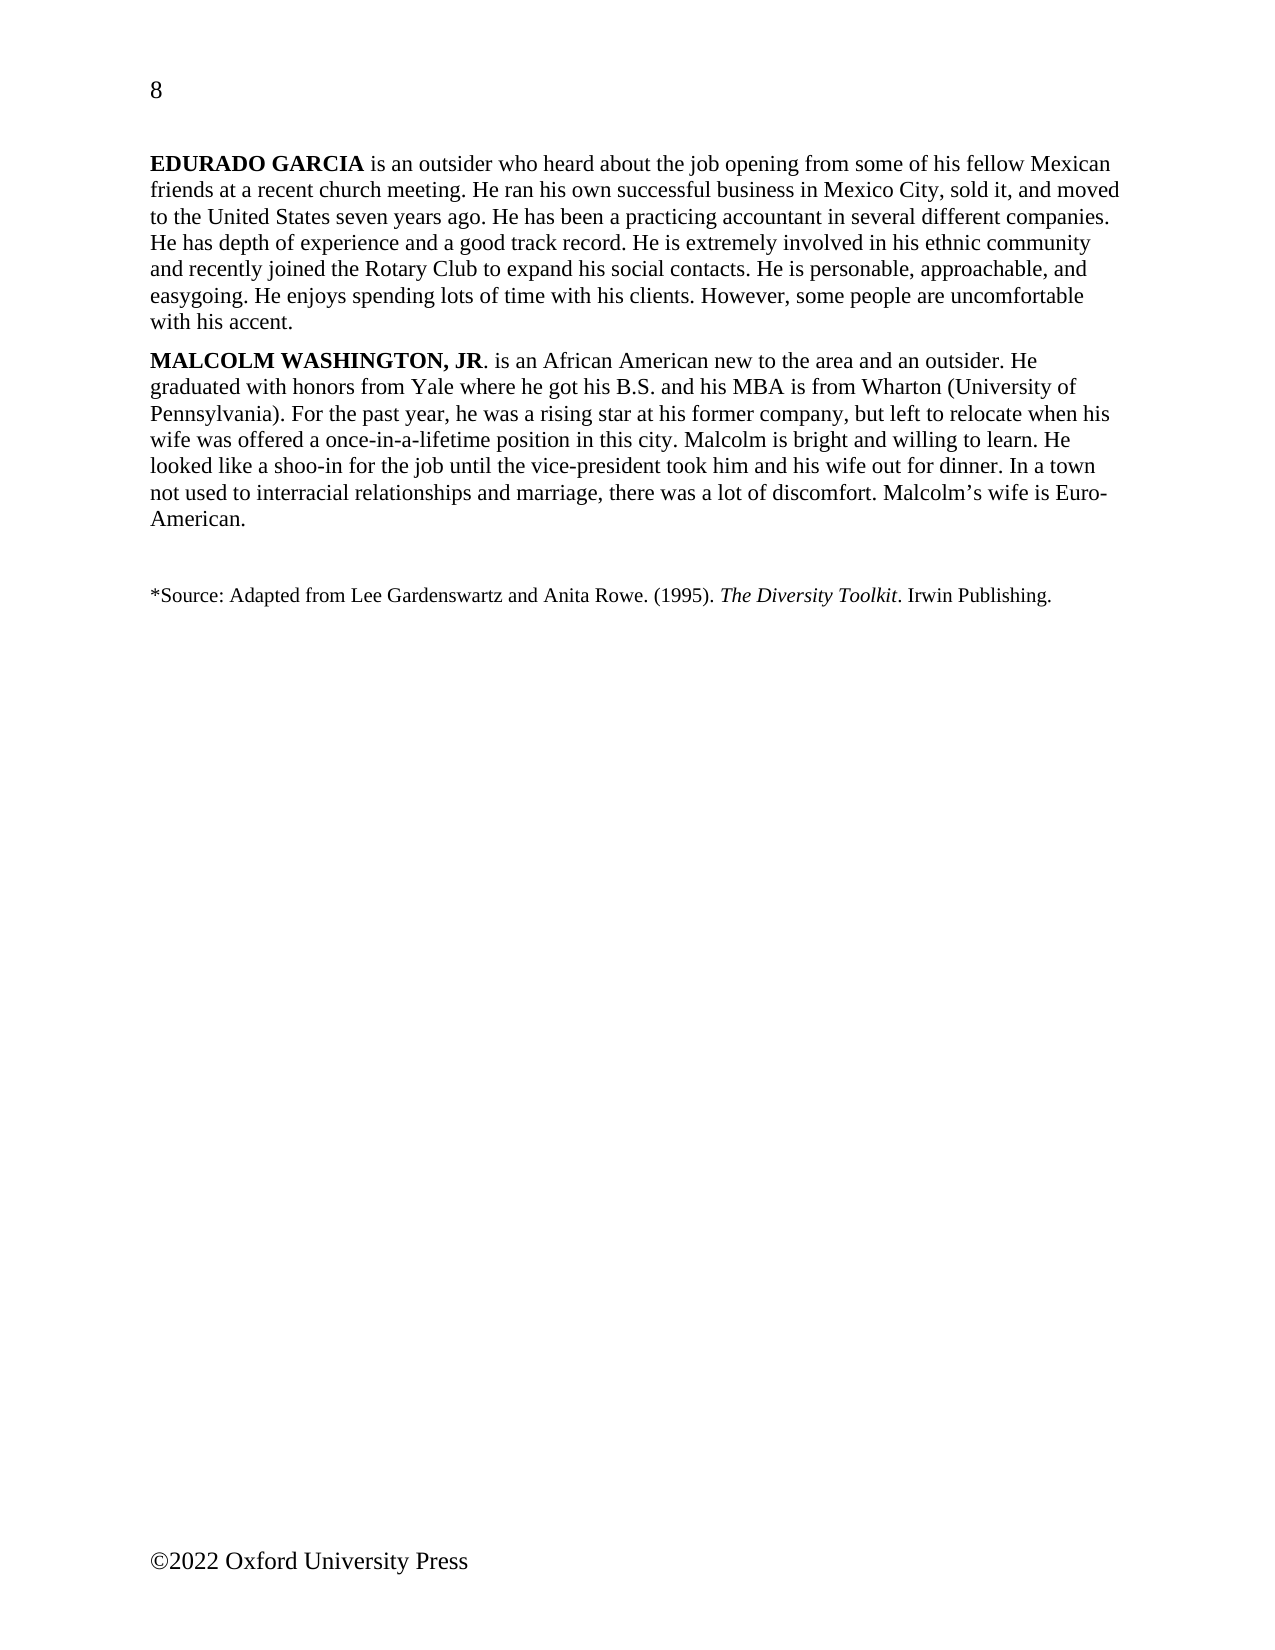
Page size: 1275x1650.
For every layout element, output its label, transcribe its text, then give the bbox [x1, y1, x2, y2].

text EDURADO GARCIA is an outsider who heard about the job opening from some of his fellow Mexican friends at a recent church meeting. He ran his own successful business in Mexico City, sold it, and moved to the United States seven years ago. He has been a practicing accountant in several different companies. He has depth of experience and a good track record. He is extremely involved in his ethnic community and recently joined the Rotary Club to expand his social contacts. He is personable, approachable, and easygoing. He enjoys spending lots of time with his clients. However, some people are uncomfortable with his accent. [150, 150, 1125, 334]
text *Source: Adapted from Lee Gardenswartz and Anita Rowe. (1995). The Diversity Toolkit. Irwin Publishing. [150, 583, 1125, 607]
text MALCOLM WASHINGTON, JR. is an African American new to the area and an outsider. He graduated with honors from Yale where he got his B.S. and his MBA is from Wharton (University of Pennsylvania). For the past year, he was a rising star at his former company, but left to relocate when his wife was offered a once-in-a-lifetime position in this city. Malcolm is bright and willing to learn. He looked like a shoo-in for the job until the vice-president took him and his wife out for dinner. In a town not used to interracial relationships and marriage, there was a lot of discomfort. Malcolm’s wife is Euro-American. [150, 347, 1125, 531]
